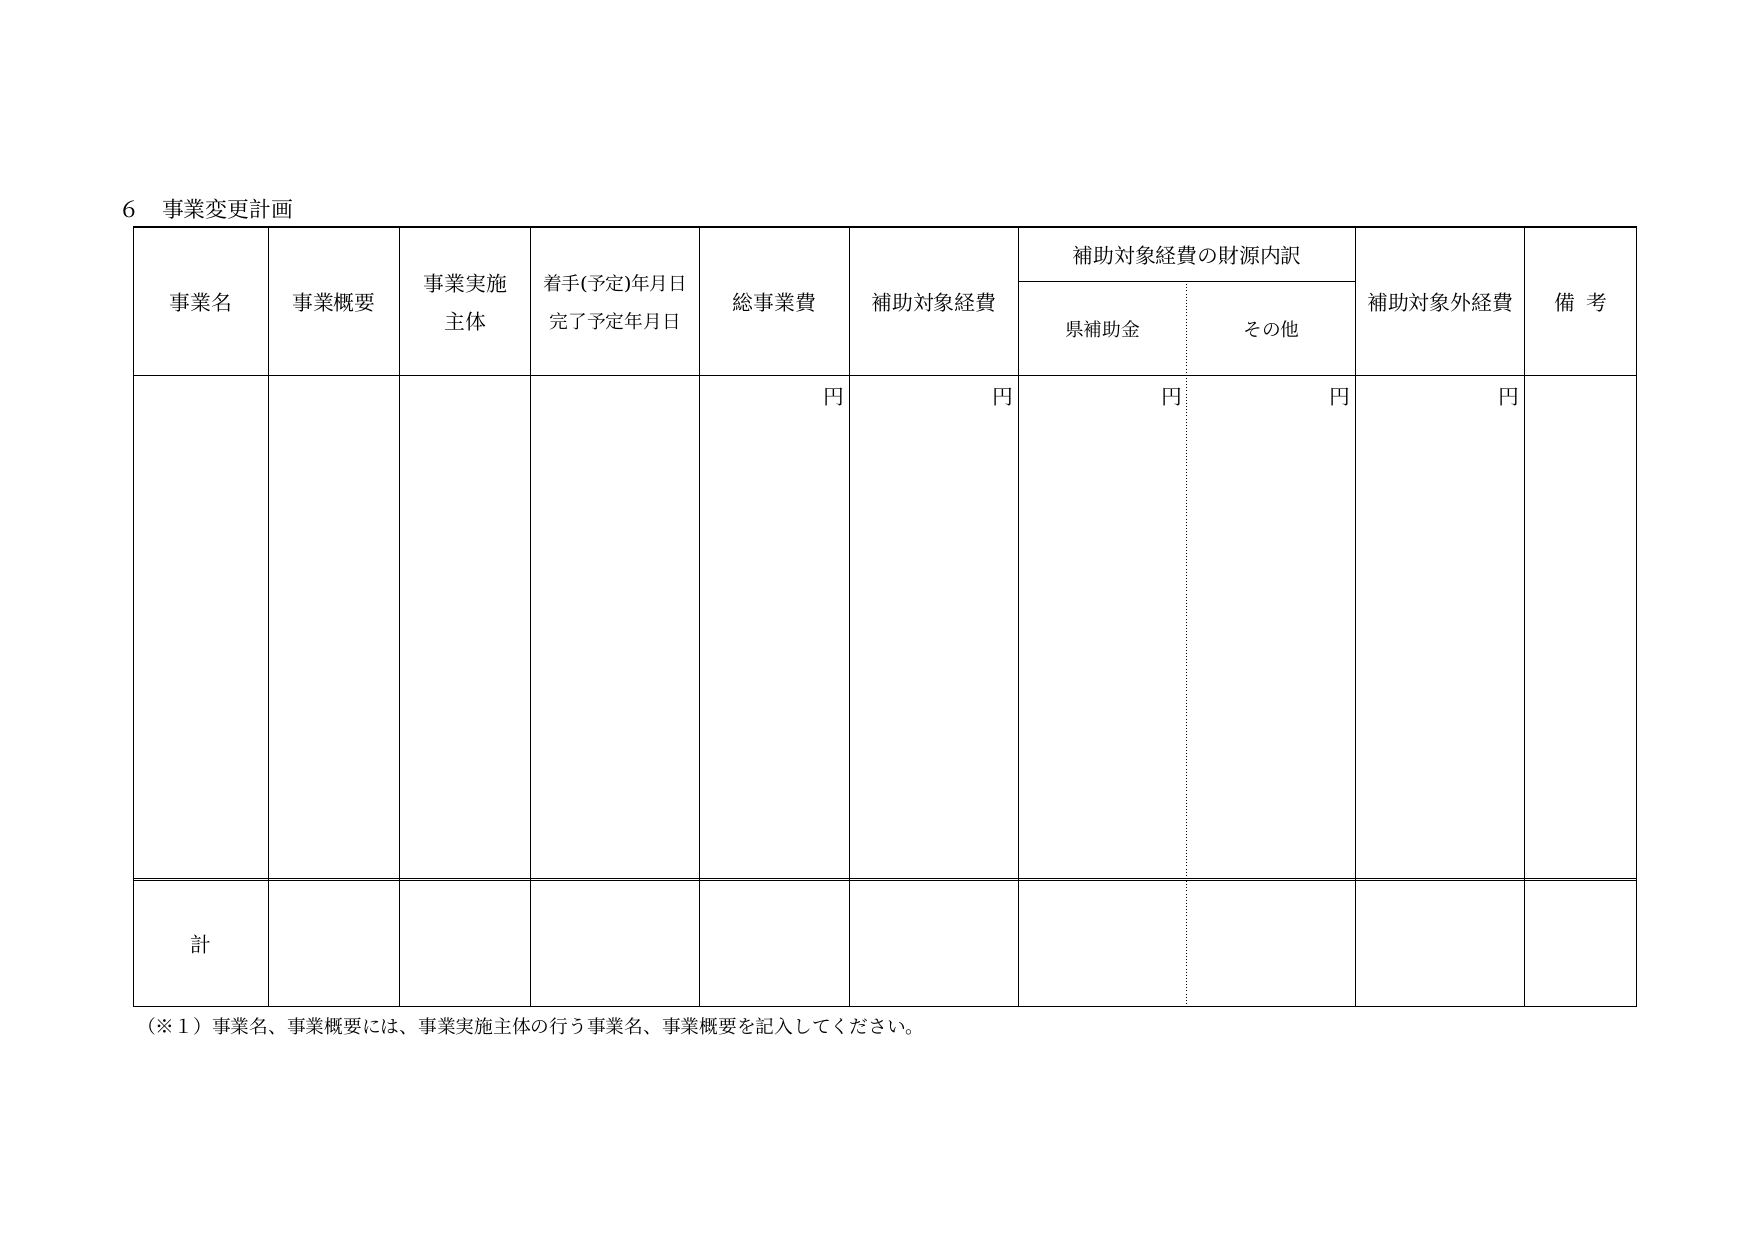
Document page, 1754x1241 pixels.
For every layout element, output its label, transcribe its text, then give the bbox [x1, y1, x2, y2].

table_cell [1356, 881, 1524, 1006]
table_cell [531, 881, 699, 1006]
table_cell 円 [700, 376, 849, 877]
table_cell その他 [1187, 282, 1355, 375]
table_cell 県補助金 [1019, 282, 1187, 375]
table_cell [400, 376, 530, 877]
table_header 補助対象外経費 [1356, 228, 1524, 375]
table_cell [134, 376, 268, 877]
text ６ 事業変更計画 [118, 189, 1636, 226]
table_cell 円 [1019, 376, 1187, 877]
table_cell [1187, 881, 1355, 1006]
table_cell [1019, 881, 1187, 1006]
table_cell 計 [134, 881, 268, 1006]
table_header 事業概要 [269, 228, 399, 375]
table_cell [269, 881, 399, 1006]
table_cell [400, 881, 530, 1006]
table_cell 円 [1187, 376, 1355, 877]
table_header 備 考 [1525, 228, 1636, 375]
table_cell [269, 376, 399, 877]
table_header 補助対象経費 [850, 228, 1018, 375]
table_header 総事業費 [700, 228, 849, 375]
table_cell [531, 376, 699, 877]
text （※１）事業名、事業概要には、事業実施主体の行う事業名、事業概要を記入してください。 [118, 1007, 1636, 1044]
table_header 事業名 [134, 228, 268, 375]
table_cell [1525, 881, 1636, 1006]
table_cell 円 [850, 376, 1018, 877]
table_header 事業実施 主体 [400, 228, 530, 375]
table_cell [700, 881, 849, 1006]
table_header 補助対象経費の財源内訳 [1019, 228, 1355, 281]
table_cell [850, 881, 1018, 1006]
table_cell 円 [1356, 376, 1524, 877]
table_header 着手(予定)年月日 完了予定年月日 [531, 228, 699, 375]
table_cell [1525, 376, 1636, 877]
